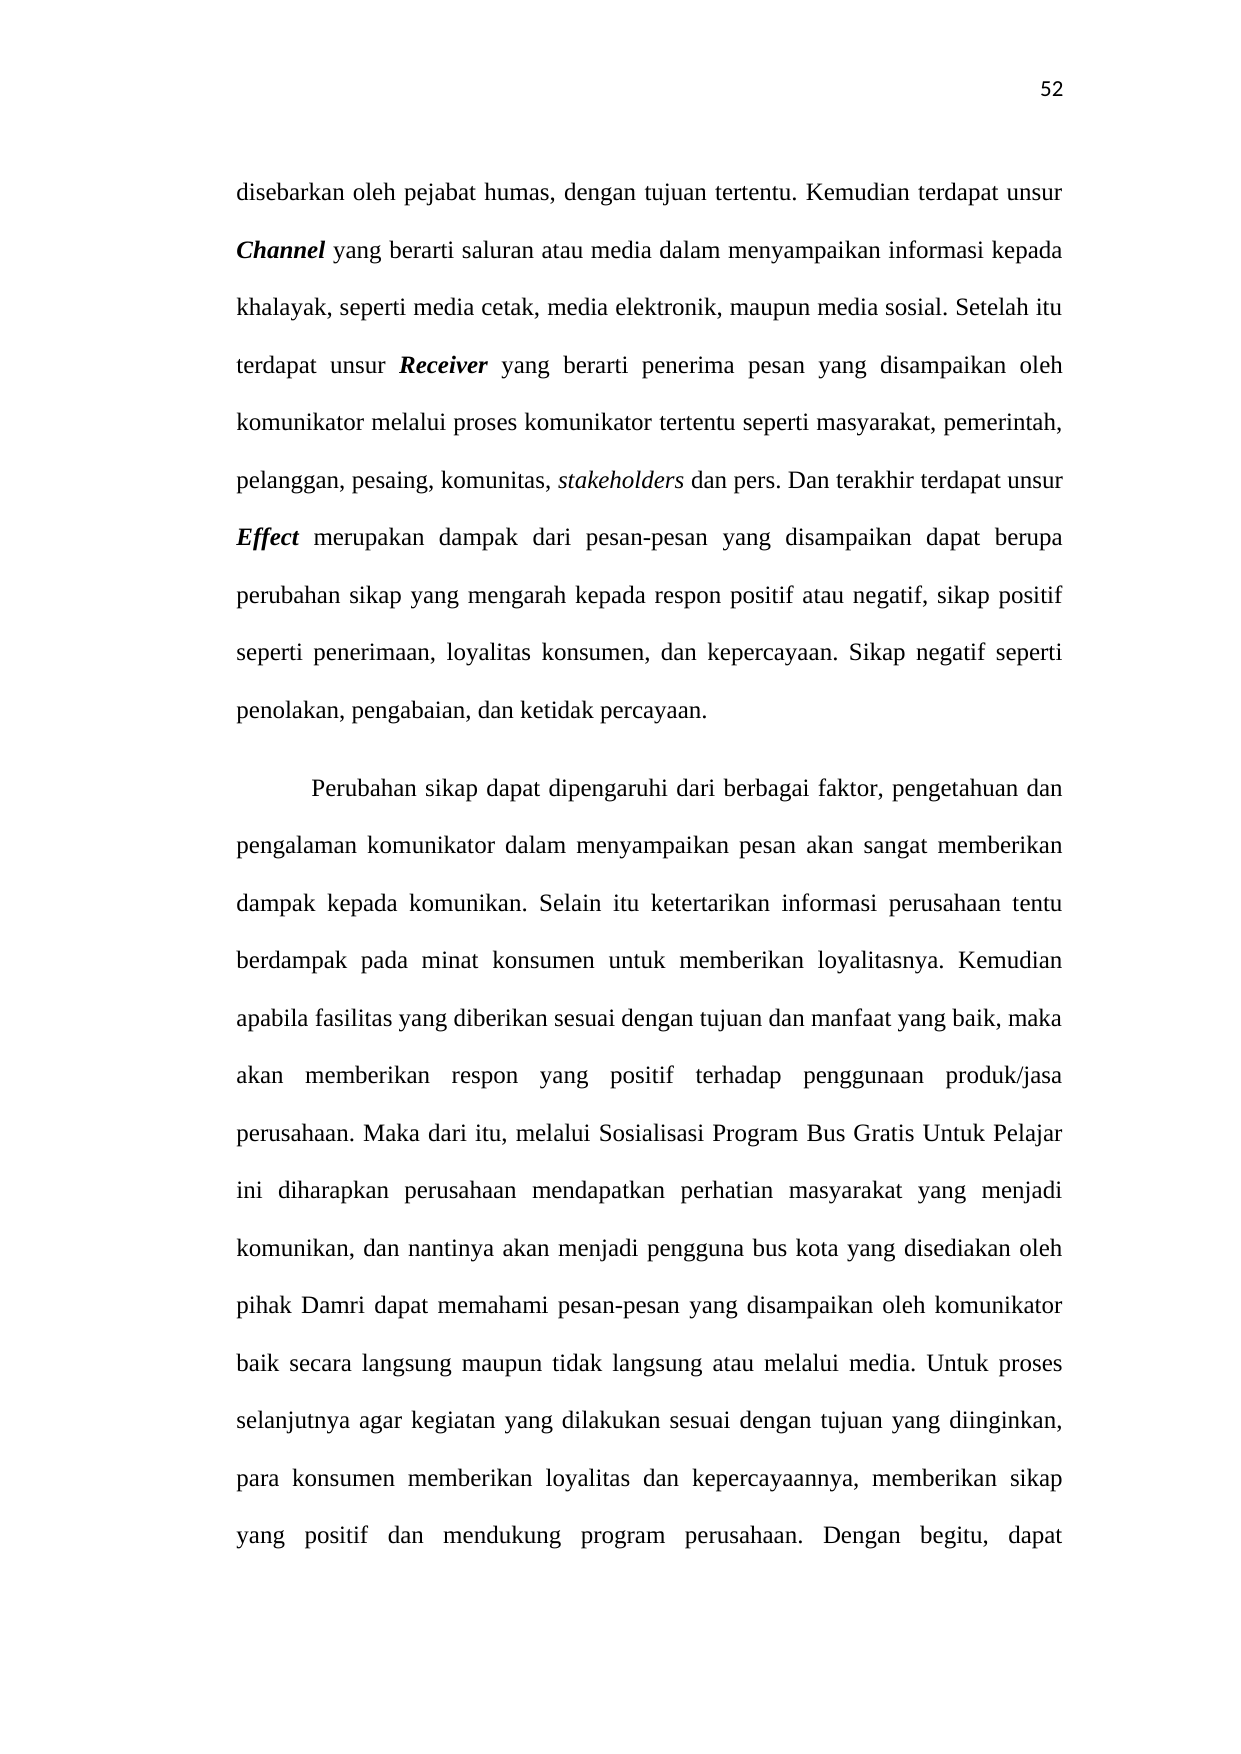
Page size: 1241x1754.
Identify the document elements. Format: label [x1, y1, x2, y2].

text [236, 773, 1063, 1549]
text [236, 177, 1063, 723]
